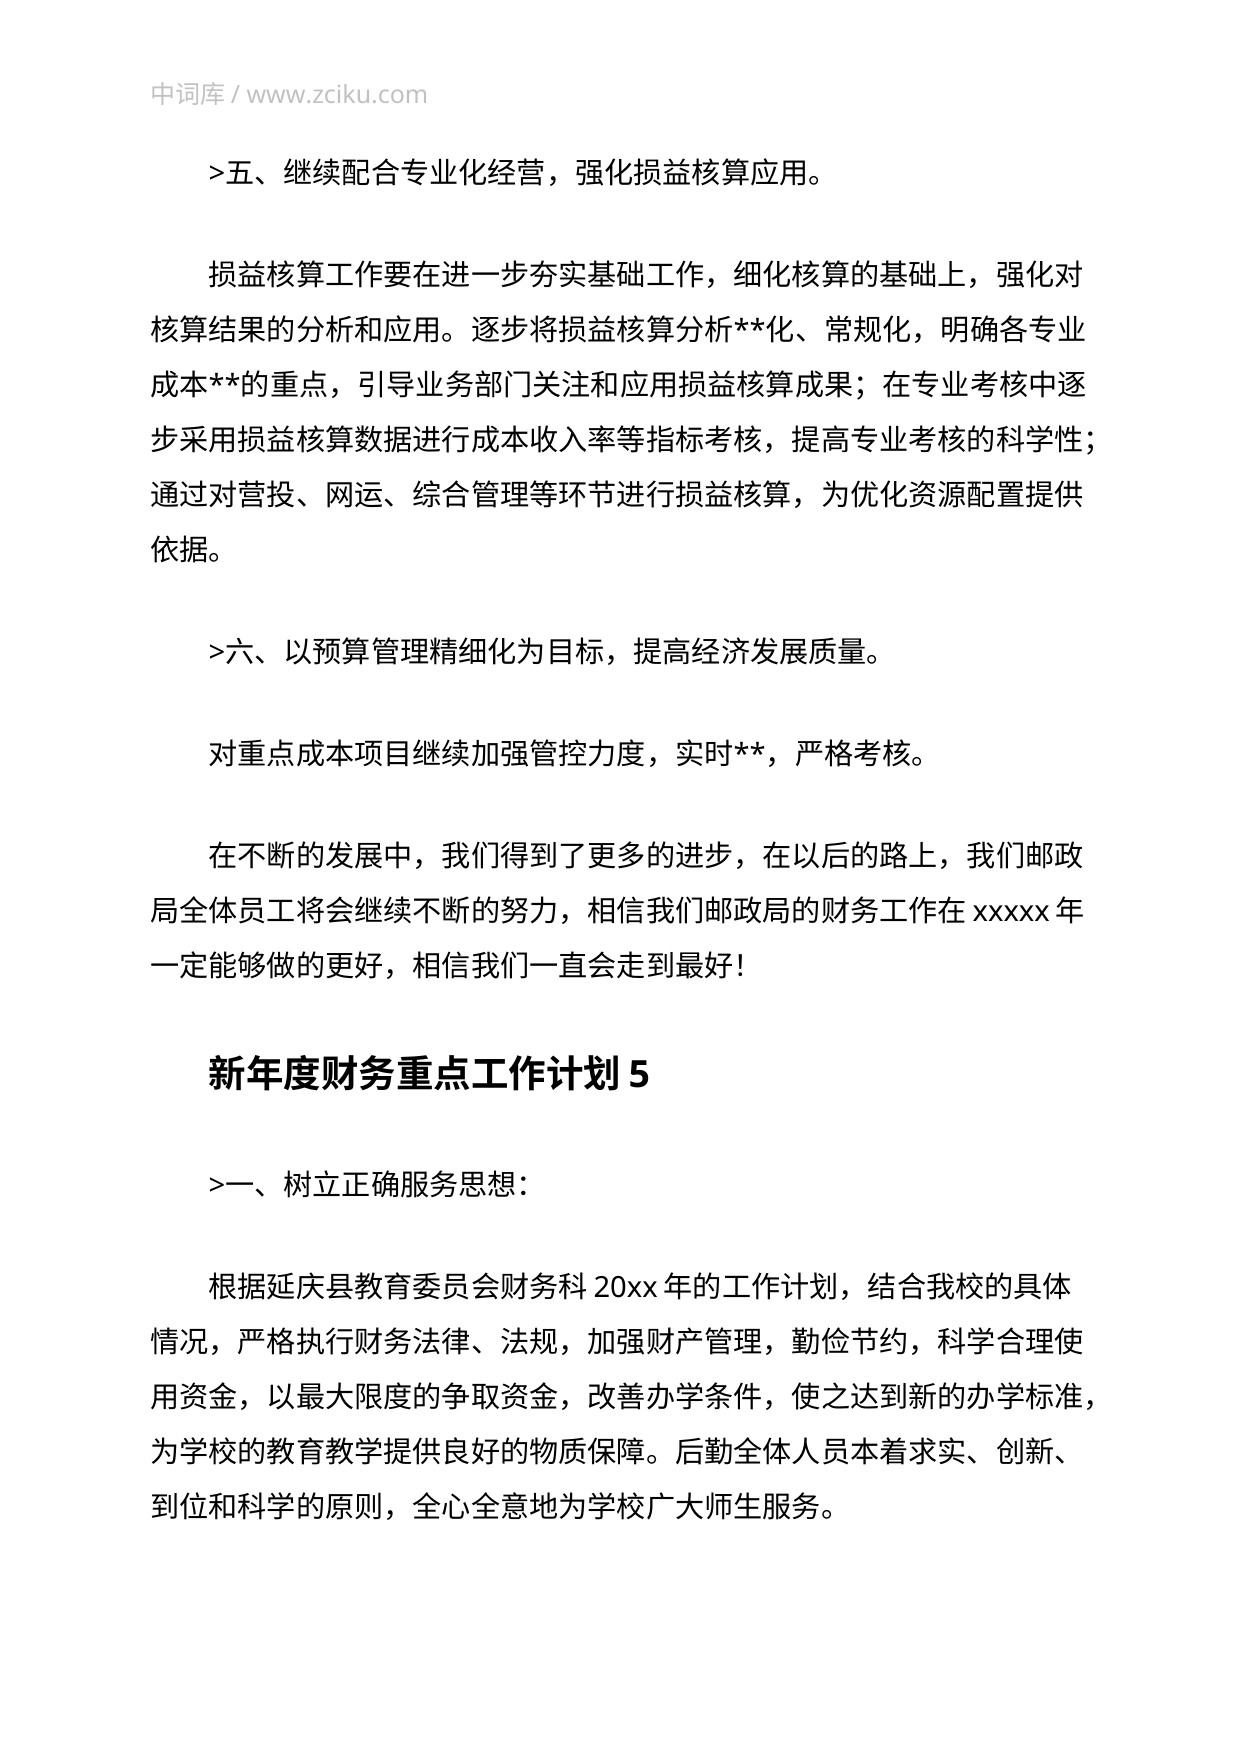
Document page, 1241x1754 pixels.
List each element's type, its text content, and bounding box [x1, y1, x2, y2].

text 新年度财务重点工作计划5 [150, 1044, 1090, 1098]
text >一、树立正确服务思想： [150, 1162, 1090, 1204]
text >六、以预算管理精细化为目标，提高经济发展质量。 [150, 628, 1090, 671]
text 根据延庆县教育委员会财务科20xx年的工作计划，结合我校的具体情况，严格执行财务法律、法规，加强财产管理，勤俭节约，科学合理使用资金，以最大限度的争取资金，改善办学条件，使之达到新的办学标准，为学校的教育教学提供良好的物质保障。后勤全体人员本着求实、创新、到位和科学的原则，全心全意地为学校广大师生服务。 [150, 1264, 1090, 1526]
text 对重点成本项目继续加强管控力度，实时**，严格考核。 [150, 730, 1090, 773]
text >五、继续配合专业化经营，强化损益核算应用。 [150, 150, 1090, 192]
text 在不断的发展中，我们得到了更多的进步，在以后的路上，我们邮政局全体员工将会继续不断的努力，相信我们邮政局的财务工作在xxxxx年一定能够做的更好，相信我们一直会走到最好！ [150, 832, 1090, 984]
text 损益核算工作要在进一步夯实基础工作，细化核算的基础上，强化对核算结果的分析和应用。逐步将损益核算分析**化、常规化，明确各专业成本**的重点，引导业务部门关注和应用损益核算成果；在专业考核中逐步采用损益核算数据进行成本收入率等指标考核，提高专业考核的科学性；通过对营投、网运、综合管理等环节进行损益核算，为优化资源配置提供依据。 [150, 252, 1090, 569]
